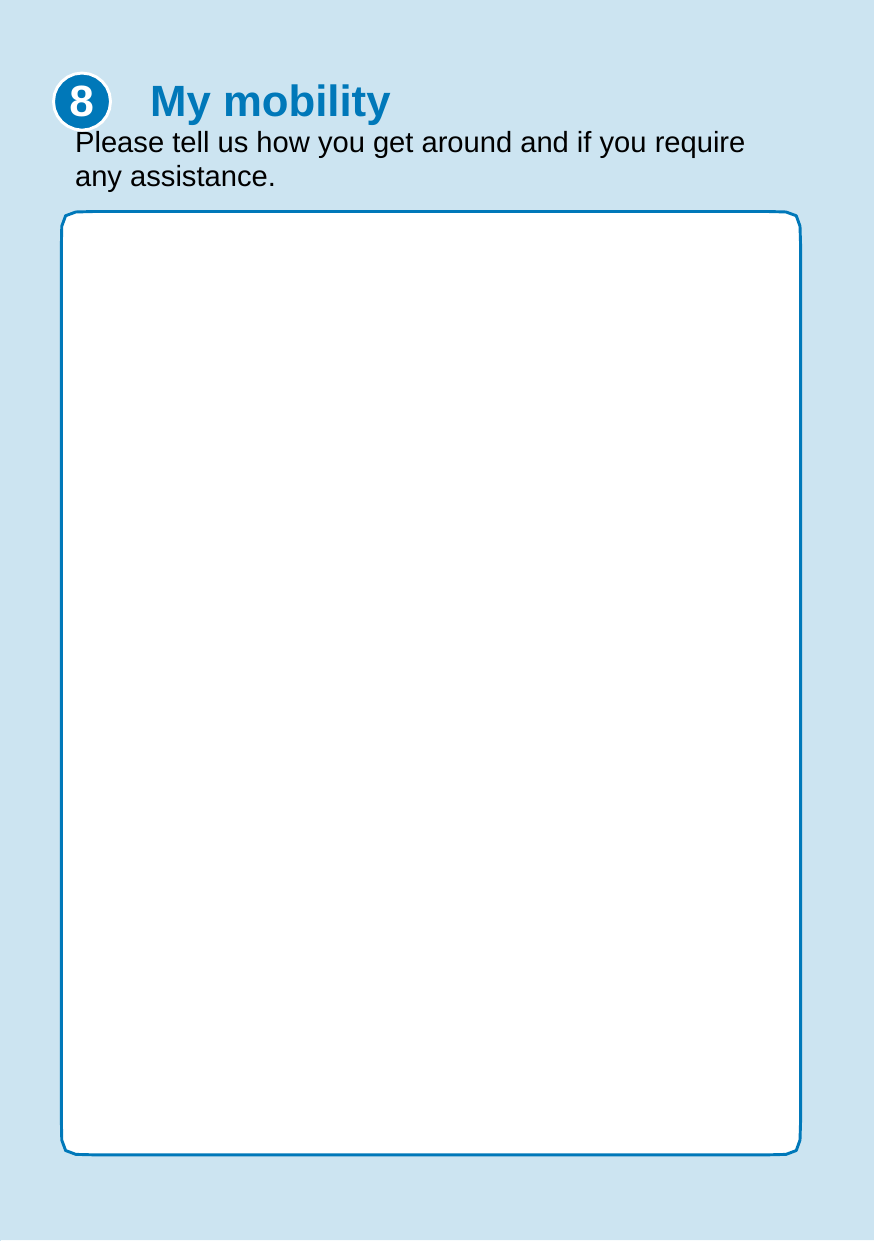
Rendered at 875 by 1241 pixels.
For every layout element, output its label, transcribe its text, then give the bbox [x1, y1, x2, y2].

text My mobility Please tell us how you get around and if you require any assistance. [75, 75, 799, 192]
